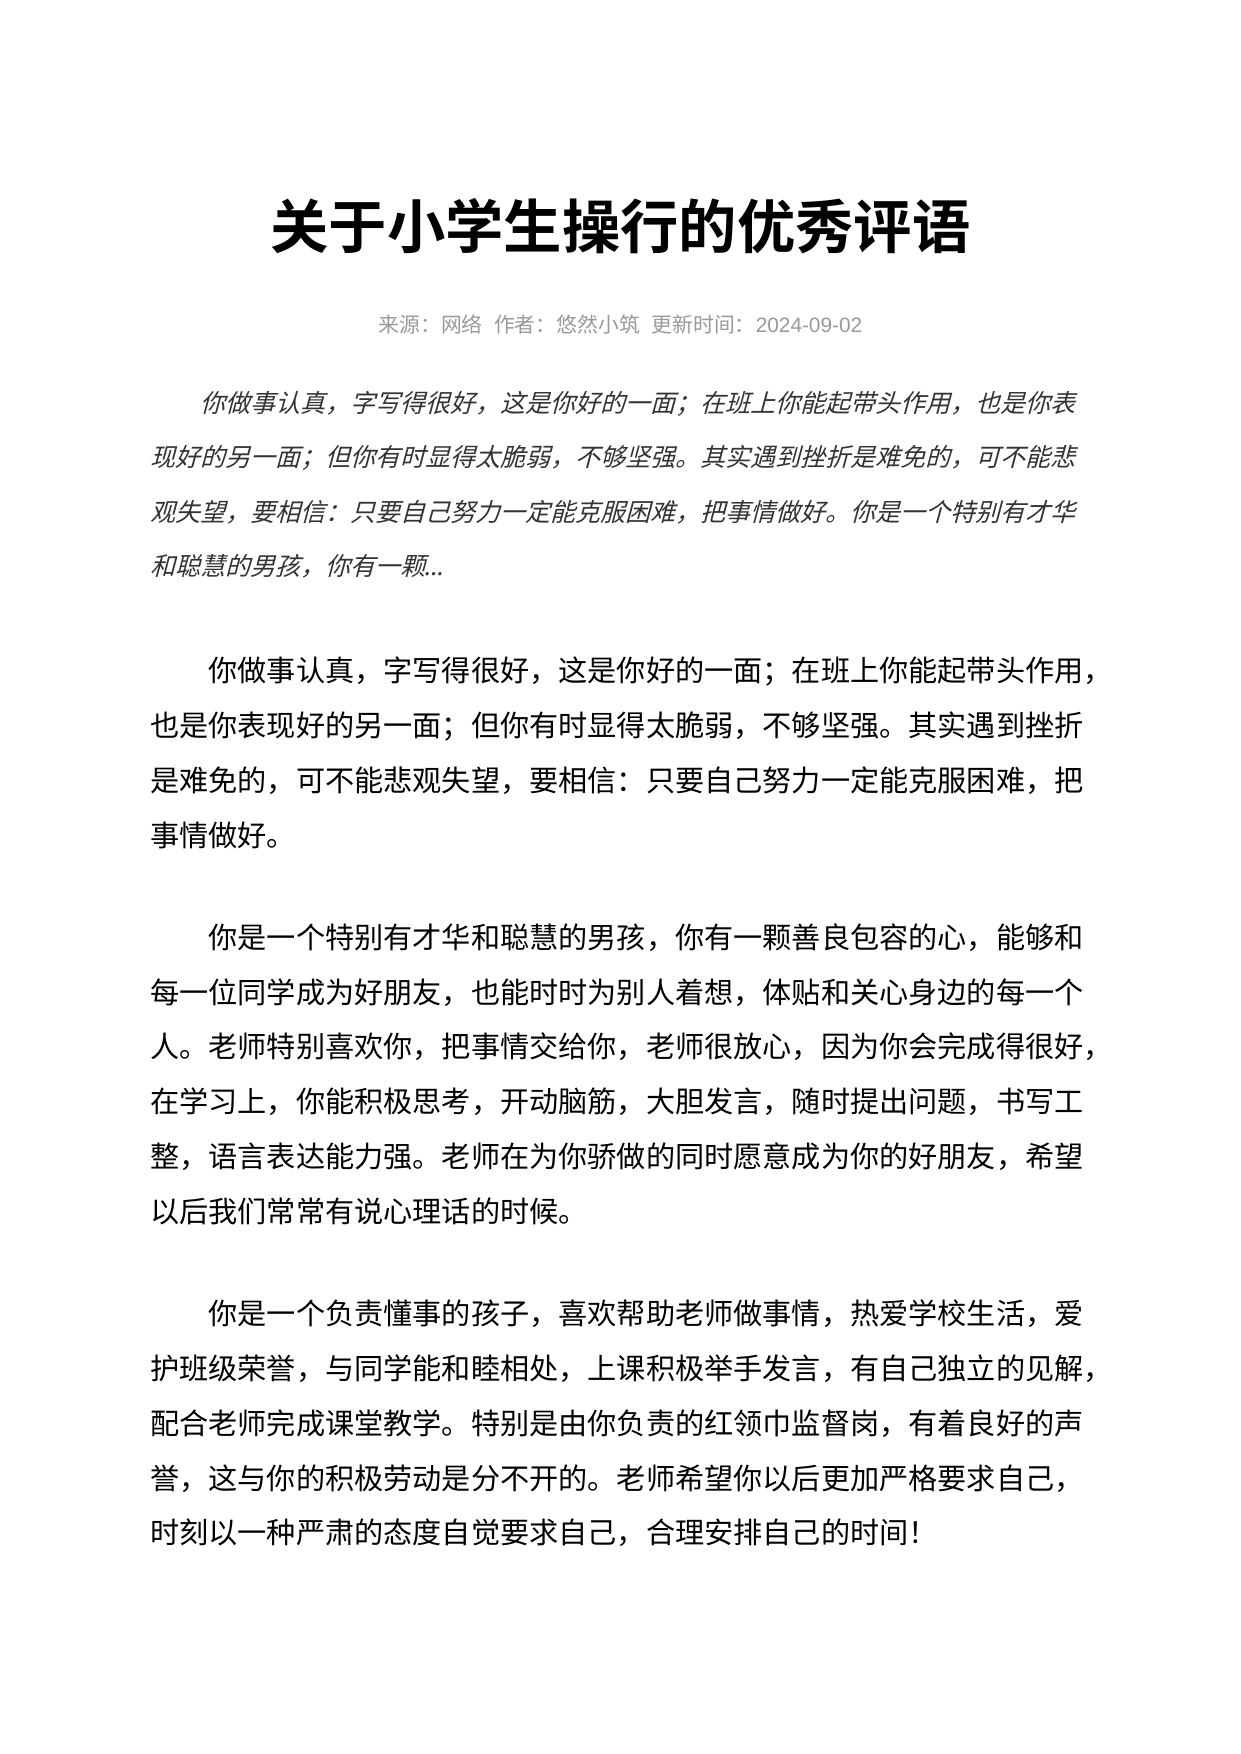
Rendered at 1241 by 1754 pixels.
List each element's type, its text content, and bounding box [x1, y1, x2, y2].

text 你做事认真，字写得很好，这是你好的一面；在班上你能起带头作用，也是你表现好的另一面；但你有时显得太脆弱，不够坚强。其实遇到挫折是难免的，可不能悲观失望，要相信：只要自己努力一定能克服困难，把事情做好。你是一个特别有才华和聪慧的男孩，你有一颗... [150, 383, 1090, 583]
text 你做事认真，字写得很好，这是你好的一面；在班上你能起带头作用，也是你表现好的另一面；但你有时显得太脆弱，不够坚强。其实遇到挫折是难免的，可不能悲观失望，要相信：只要自己努力一定能克服困难，把事情做好。 [150, 648, 1090, 855]
text 来源：网络 作者：悠然小筑 更新时间：2024-09-02 [150, 313, 1090, 337]
text 你是一个负责懂事的孩子，喜欢帮助老师做事情，热爱学校生活，爱护班级荣誉，与同学能和睦相处，上课积极举手发言，有自己独立的见解，配合老师完成课堂教学。特别是由你负责的红领巾监督岗，有着良好的声誉，这与你的积极劳动是分不开的。老师希望你以后更加严格要求自己，时刻以一种严肃的态度自觉要求自己，合理安排自己的时间！ [150, 1291, 1090, 1552]
text 你是一个特别有才华和聪慧的男孩，你有一颗善良包容的心，能够和每一位同学成为好朋友，也能时时为别人着想，体贴和关心身边的每一个人。老师特别喜欢你，把事情交给你，老师很放心，因为你会完成得很好，在学习上，你能积极思考，开动脑筋，大胆发言，随时提出问题，书写工整，语言表达能力强。老师在为你骄做的同时愿意成为你的好朋友，希望以后我们常常有说心理话的时候。 [150, 914, 1090, 1231]
subtitle 关于小学生操行的优秀评语 [150, 181, 1090, 266]
